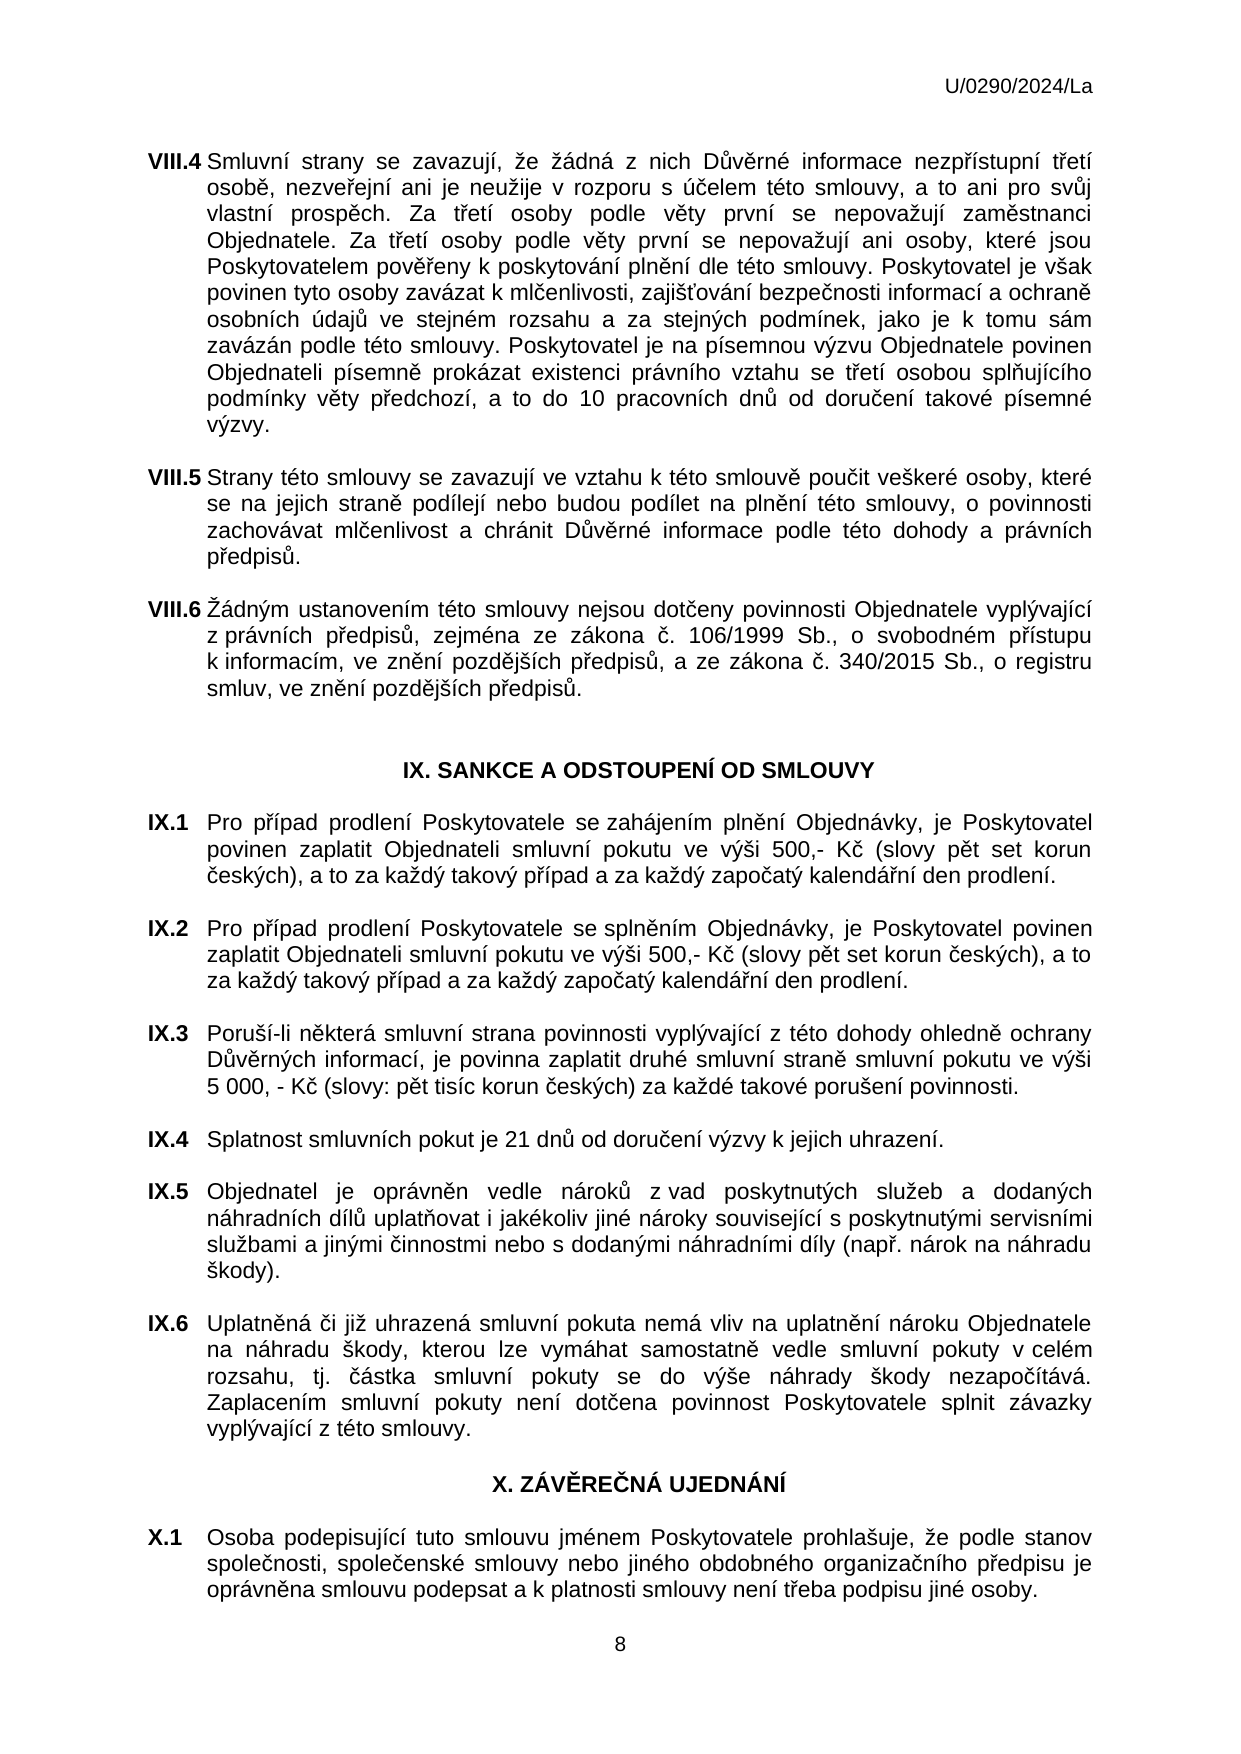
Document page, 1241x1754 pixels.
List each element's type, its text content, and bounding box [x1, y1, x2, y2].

list Strany této smlouvy se zavazují ve vztahu k této smlouvě poučit veškeré osoby, které se na jejich straně podílejí nebo budou podílet na plnění této smlouvy, o povinnosti zachovávat mlčenlivost a chránit Důvěrné informace podle této dohody a právních předpisů. [148, 464, 1093, 569]
text Pro případ prodlení Poskytovatele se zahájením plnění Objednávky, je Poskytovatel povinen zaplatit Objednateli smluvní pokutu ve výši 500,- Kč (slovy pět set korun českých), a to za každý takový případ a za každý započatý kalendářní den prodlení. [148, 809, 1093, 888]
text Poruší-li některá smluvní strana povinnosti vyplývající z této dohody ohledně ochrany Důvěrných informací, je povinna zaplatit druhé smluvní straně smluvní pokutu ve výši 5 000, - Kč (slovy: pět tisíc korun českých) za každé takové porušení povinnosti. [148, 1020, 1093, 1099]
text Splatnost smluvních pokut je 21 dnů od doručení výzvy k jejich uhrazení. [148, 1126, 1093, 1152]
text Osoba podepisující tuto smlouvu jménem Poskytovatele prohlašuje, že podle stanov společnosti, společenské smlouvy nebo jiného obdobného organizačního předpisu je oprávněna smlouvu podepsat a k platnosti smlouvy není třeba podpisu jiné osoby. [148, 1524, 1093, 1603]
subtitle Sankce a odstoupení od smlouvy [185, 754, 1093, 783]
list Žádným ustanovením této smlouvy nejsou dotčeny povinnosti Objednatele vyplývající z právních předpisů, zejména ze zákona č. 106/1999 Sb., o svobodném přístupu k informacím, ve znění pozdějších předpisů, a ze zákona č. 340/2015 Sb., o registru smluv, ve znění pozdějších předpisů. [148, 596, 1093, 701]
text Pro případ prodlení Poskytovatele se splněním Objednávky, je Poskytovatel povinen zaplatit Objednateli smluvní pokutu ve výši 500,- Kč (slovy pět set korun českých), a to za každý takový případ a za každý započatý kalendářní den prodlení. [148, 915, 1093, 994]
text Uplatněná či již uhrazená smluvní pokuta nemá vliv na uplatnění nároku Objednatele na náhradu škody, kterou lze vymáhat samostatně vedle smluvní pokuty v celém rozsahu, tj. částka smluvní pokuty se do výše náhrady škody nezapočítává. Zaplacením smluvní pokuty není dotčena povinnost Poskytovatele splnit závazky vyplývající z této smlouvy. [148, 1310, 1093, 1442]
subtitle Závěrečná ujednání [185, 1468, 1093, 1497]
list Smluvní strany se zavazují, že žádná z nich Důvěrné informace nezpřístupní třetí osobě, nezveřejní ani je neužije v rozporu s účelem této smlouvy, a to ani pro svůj vlastní prospěch. Za třetí osoby podle věty první se nepovažují zaměstnanci Objednatele. Za třetí osoby podle věty první se nepovažují ani osoby, které jsou Poskytovatelem pověřeny k poskytování plnění dle této smlouvy. Poskytovatel je však povinen tyto osoby zavázat k mlčenlivosti, zajišťování bezpečnosti informací a ochraně osobních údajů ve stejném rozsahu a za stejných podmínek, jako je k tomu sám zavázán podle této smlouvy. Poskytovatel je na písemnou výzvu Objednatele povinen Objednateli písemně prokázat existenci právního vztahu se třetí osobou splňujícího podmínky věty předchozí, a to do 10 pracovních dnů od doručení takové písemné výzvy. [148, 148, 1093, 437]
text Objednatel je oprávněn vedle nároků z vad poskytnutých služeb a dodaných náhradních dílů uplatňovat i jakékoliv jiné nároky související s poskytnutými servisními službami a jinými činnostmi nebo s dodanými náhradními díly (např. nárok na náhradu škody). [148, 1178, 1093, 1284]
